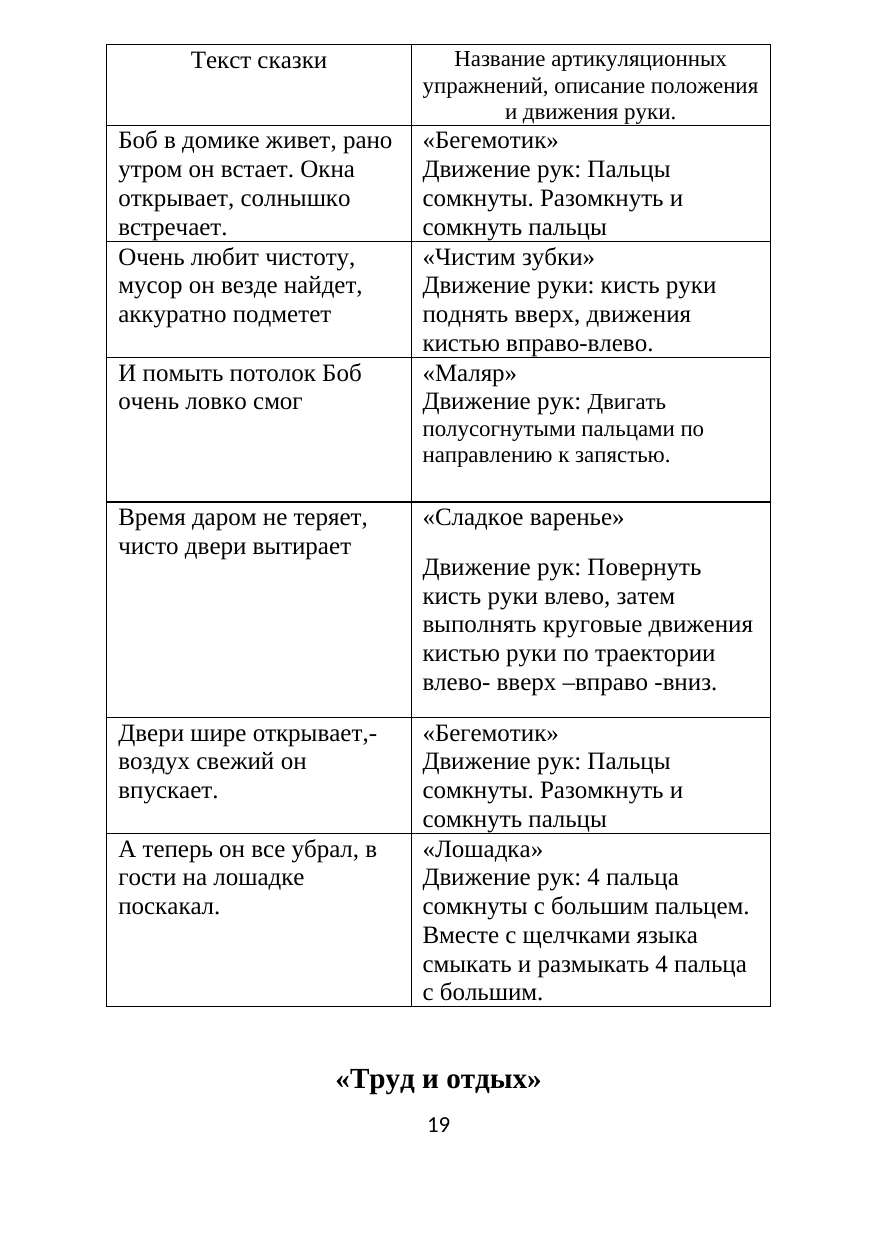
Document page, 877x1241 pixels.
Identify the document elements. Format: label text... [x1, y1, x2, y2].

table_cell «Лошадка» Движение рук: 4 пальца сомкнуты с большим пальцем. Вместе с щелчками языка смыкать и размыкать 4 пальца с большим. [412, 834, 770, 1006]
table_cell «Сладкое варенье» Движение рук: Повернуть кисть руки влево, затем выполнять круговые движения кистью руки по траектории влево- вверх –вправо -вниз. [412, 503, 770, 717]
table_header Текст сказки [107, 45, 411, 124]
table_cell «Бегемотик» Движение рук: Пальцы сомкнуты. Разомкнуть и сомкнуть пальцы [412, 718, 770, 833]
table_cell Очень любит чистоту, мусор он везде найдет, аккуратно подметет [107, 242, 411, 357]
text «Труд и отдых» [118, 1062, 759, 1095]
table_cell Двери шире открывает,- воздух свежий он впускает. [107, 718, 411, 833]
table_cell «Маляр» Движение рук: Двигать полусогнутыми пальцами по направлению к запястью. [412, 358, 770, 501]
table_cell И помыть потолок Боб очень ловко смог [107, 358, 411, 501]
table_cell «Бегемотик» Движение рук: Пальцы сомкнуты. Разомкнуть и сомкнуть пальцы [412, 126, 770, 241]
table_cell Время даром не теряет, чисто двери вытирает [107, 503, 411, 717]
table_cell А теперь он все убрал, в гости на лошадке поскакал. [107, 834, 411, 1006]
table_cell «Чистим зубки» Движение руки: кисть руки поднять вверх, движения кистью вправо-влево. [412, 242, 770, 357]
table_cell Боб в домике живет, рано утром он встает. Окна открывает, солнышко встречает. [107, 126, 411, 241]
table_header Название артикуляционных упражнений, описание положения и движения руки. [412, 45, 770, 124]
